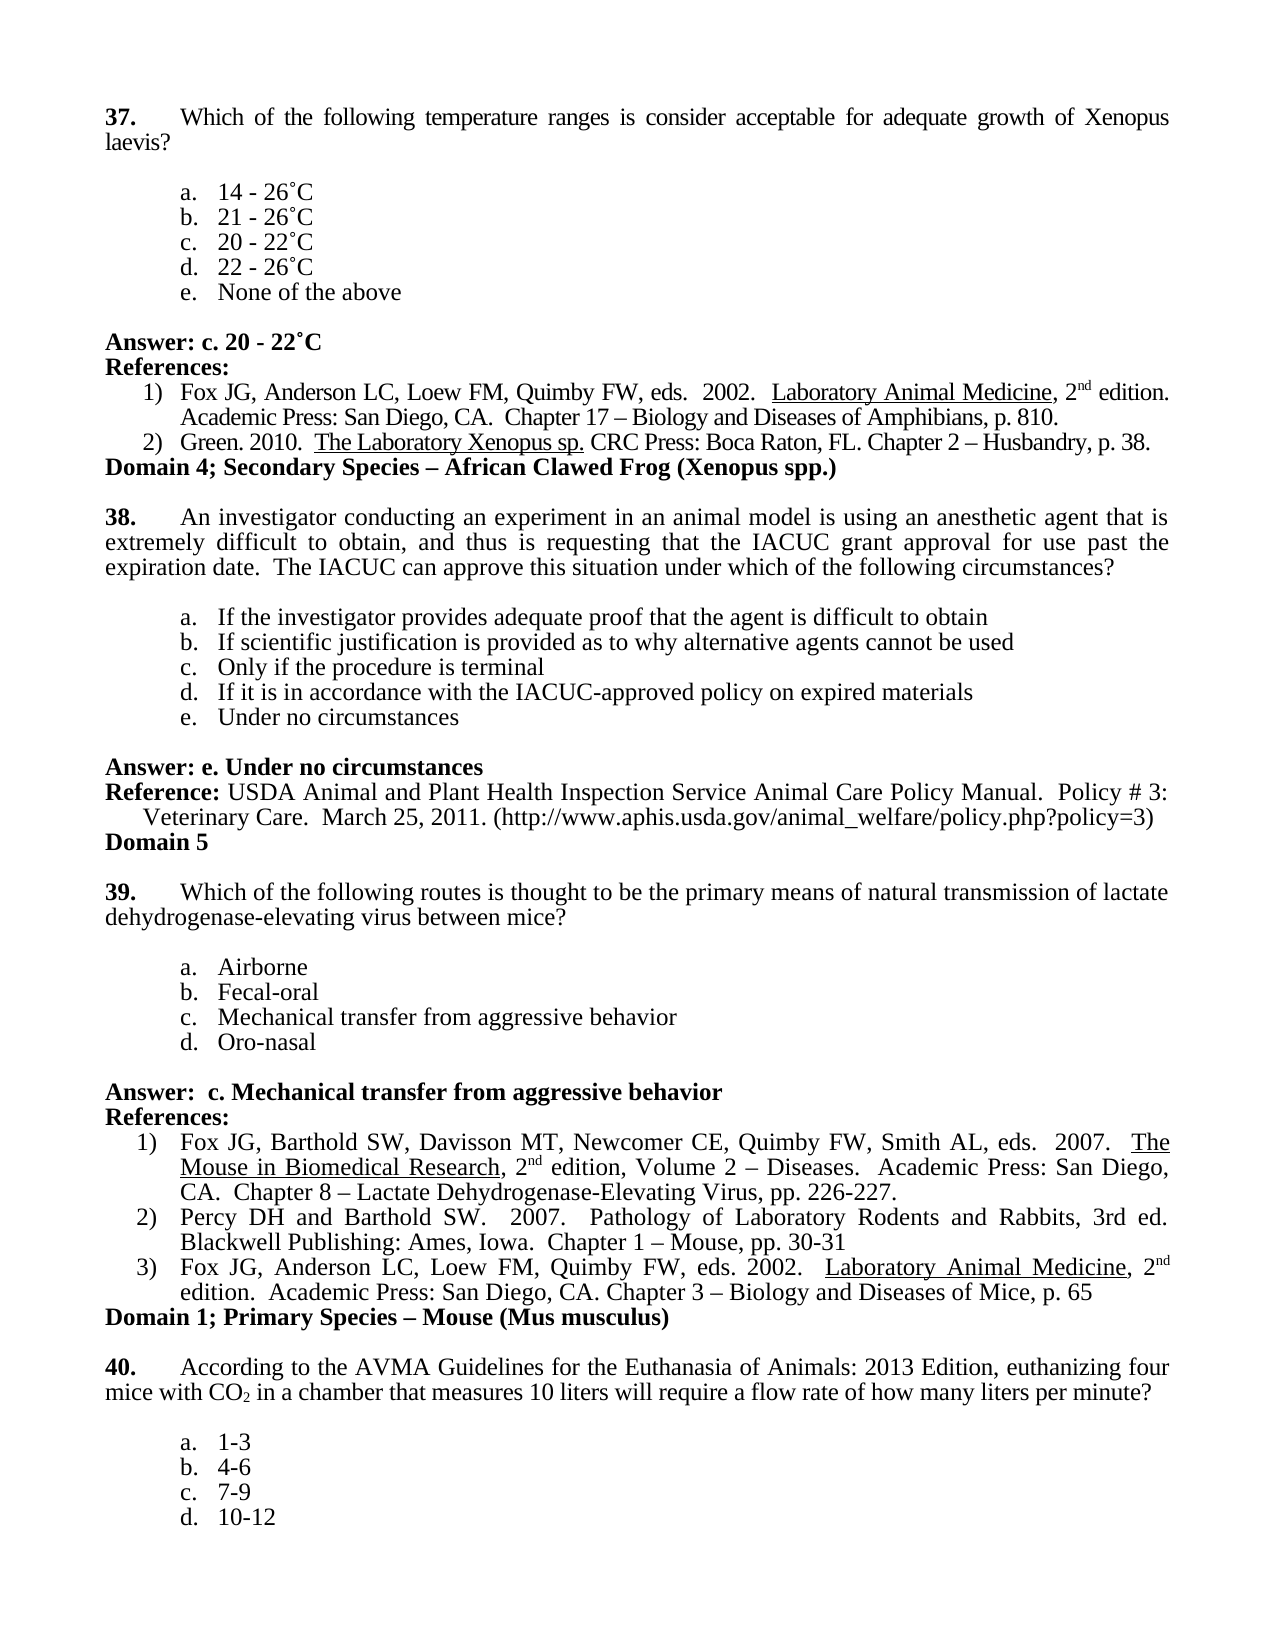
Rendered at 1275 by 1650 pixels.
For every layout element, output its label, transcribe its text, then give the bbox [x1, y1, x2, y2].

list Fox JG, Barthold SW, Davisson MT, Newcomer CE, Quimby FW, Smith AL, eds. 2007. The Mouse in Biomedical Research, 2nd edition, Volume 2 – Diseases. Academic Press: San Diego, CA. Chapter 8 – Lactate Dehydrogenase-Elevating Virus, pp. 226-227. [136, 1130, 1170, 1205]
list 1-3 [180, 1430, 1170, 1455]
text Domain 1; Primary Species – Mouse (Mus musculus) [105, 1305, 1170, 1330]
text References: [105, 1105, 1170, 1130]
list 14 - 26˚C [180, 180, 1170, 205]
list Percy DH and Barthold SW. 2007. Pathology of Laboratory Rodents and Rabbits, 3rd ed. Blackwell Publishing: Ames, Iowa. Chapter 1 – Mouse, pp. 30-31 [136, 1205, 1170, 1255]
list 37. Which of the following temperature ranges is consider acceptable for adequate growth of Xenopus laevis? [105, 105, 1170, 155]
list 21 - 26˚C [180, 205, 1170, 230]
text References: [105, 355, 1170, 380]
list 20 - 22˚C [180, 230, 1170, 255]
text 39. Which of the following routes is thought to be the primary means of natural transmission of lactate dehydrogenase-elevating virus between mice? [105, 880, 1170, 930]
text Answer: c. Mechanical transfer from aggressive behavior [105, 1080, 1170, 1105]
list Mechanical transfer from aggressive behavior [180, 1005, 1170, 1030]
list Fecal-oral [180, 980, 1170, 1005]
list 7-9 [180, 1480, 1170, 1505]
list 4-6 [180, 1455, 1170, 1480]
text a. If the investigator provides adequate proof that the agent is difficult to obtain [180, 605, 1170, 630]
text d. If it is in accordance with the IACUC-approved policy on expired materials [180, 680, 1170, 705]
text Domain 5 [105, 830, 1170, 855]
list Fox JG, Anderson LC, Loew FM, Quimby FW, eds. 2002. Laboratory Animal Medicine, 2nd edition. Academic Press: San Diego, CA. Chapter 3 – Biology and Diseases of Mice, p. 65 [136, 1255, 1170, 1305]
text Answer: c. 20 - 22˚C [105, 330, 1170, 355]
list Fox JG, Anderson LC, Loew FM, Quimby FW, eds. 2002. Laboratory Animal Medicine, 2nd edition. Academic Press: San Diego, CA. Chapter 17 – Biology and Diseases of Amphibians, p. 810. [142, 380, 1170, 430]
text Answer: e. Under no circumstances [105, 755, 1170, 780]
text Reference: USDA Animal and Plant Health Inspection Service Animal Care Policy Manual. Policy # 3: Veterinary Care. March 25, 2011. (http://www.aphis.usda.gov/animal_welfare/policy.php?policy=3) [105, 780, 1170, 830]
text b. If scientific justification is provided as to why alternative agents cannot be used [180, 630, 1170, 655]
list 22 - 26˚C [180, 255, 1170, 280]
text e. Under no circumstances [180, 705, 1170, 730]
text Domain 4; Secondary Species – African Clawed Frog (Xenopus spp.) [105, 455, 1170, 480]
text c. Only if the procedure is terminal [180, 655, 1170, 680]
list Oro-nasal [180, 1030, 1170, 1055]
text 40. According to the AVMA Guidelines for the Euthanasia of Animals: 2013 Edition, euthanizing four mice with CO2 in a chamber that measures 10 liters will require a flow rate of how many liters per minute? [105, 1355, 1170, 1405]
list Green. 2010. The Laboratory Xenopus sp. CRC Press: Boca Raton, FL. Chapter 2 – Husbandry, p. 38. [142, 430, 1170, 455]
list None of the above [180, 280, 1170, 305]
text 38. An investigator conducting an experiment in an animal model is using an anesthetic agent that is extremely difficult to obtain, and thus is requesting that the IACUC grant approval for use past the expiration date. The IACUC can approve this situation under which of the following circumstances? [105, 505, 1170, 580]
list Airborne [180, 955, 1170, 980]
list 10-12 [180, 1505, 1170, 1530]
